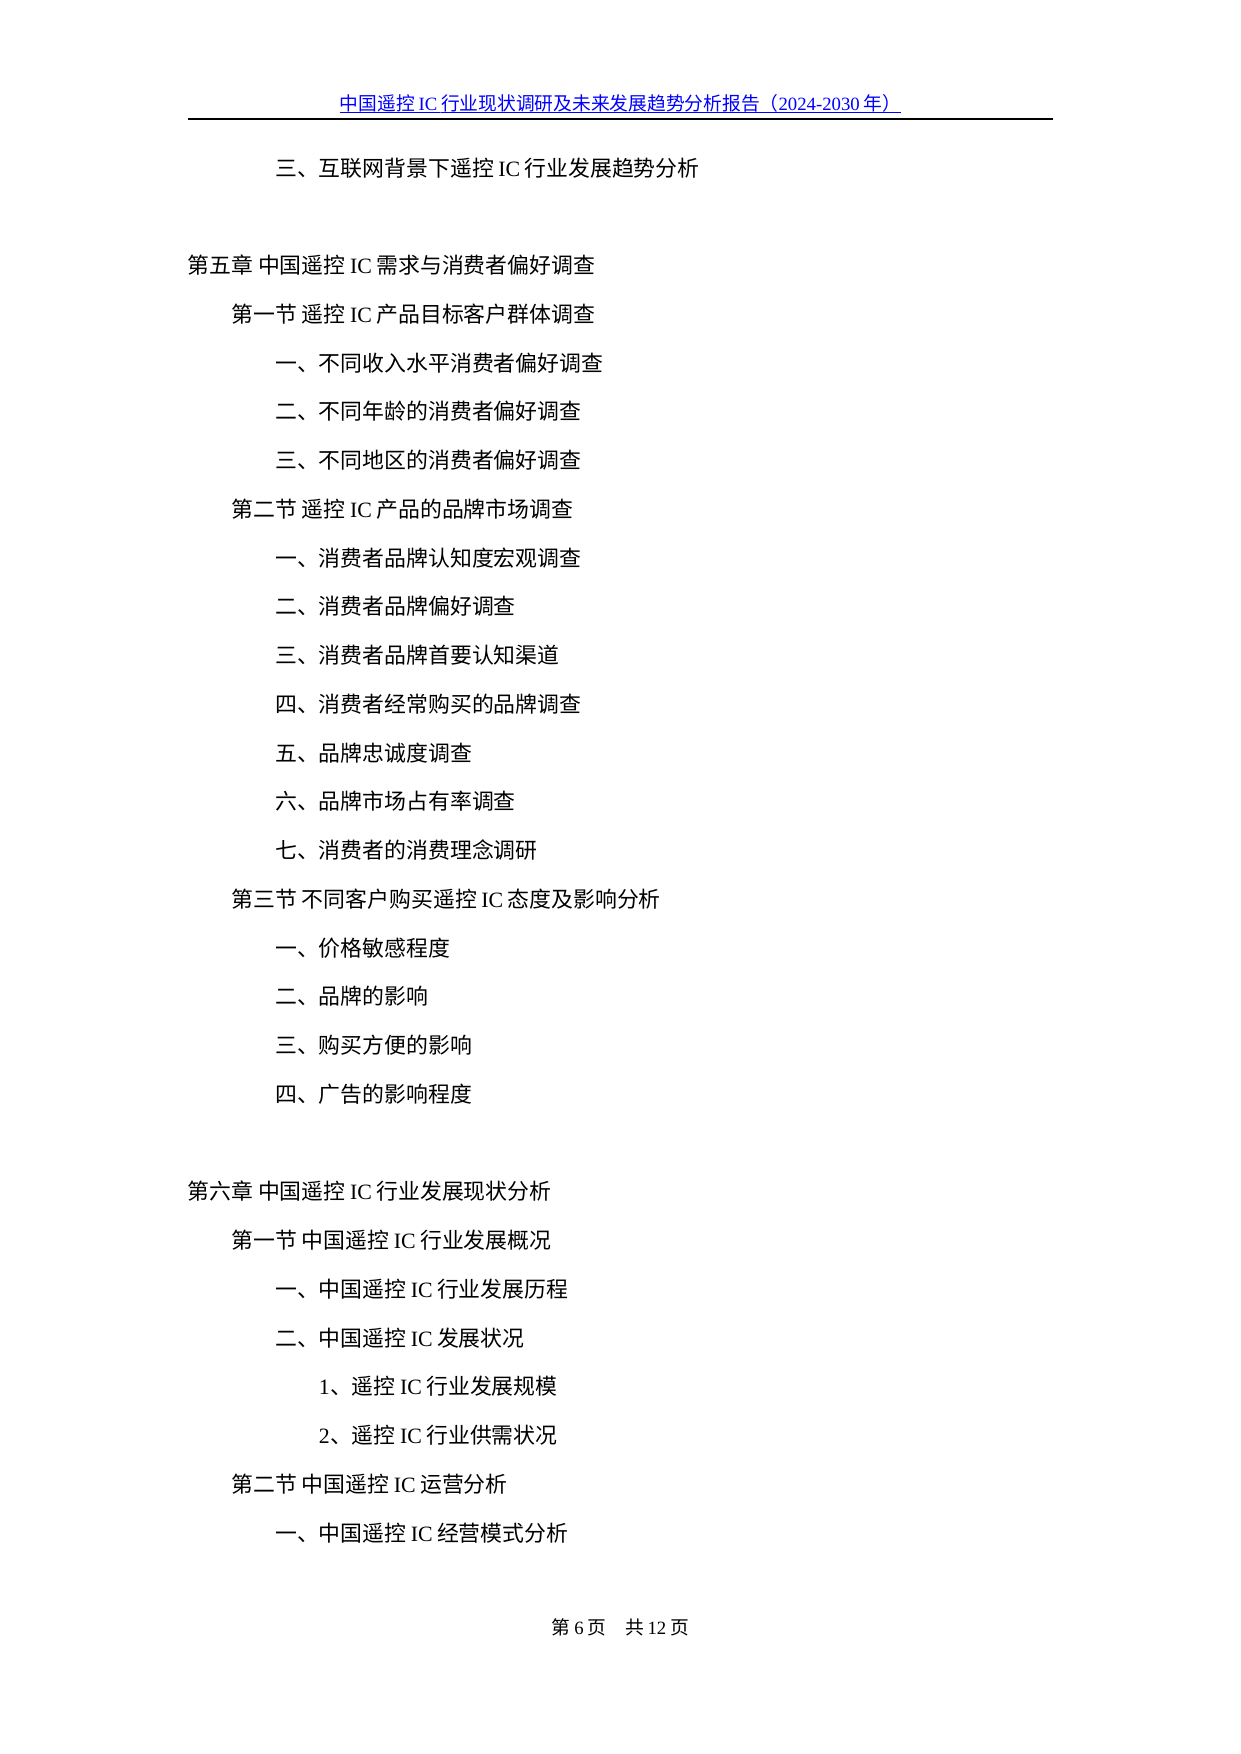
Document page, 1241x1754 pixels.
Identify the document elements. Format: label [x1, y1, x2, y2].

text [187, 150, 1053, 1548]
